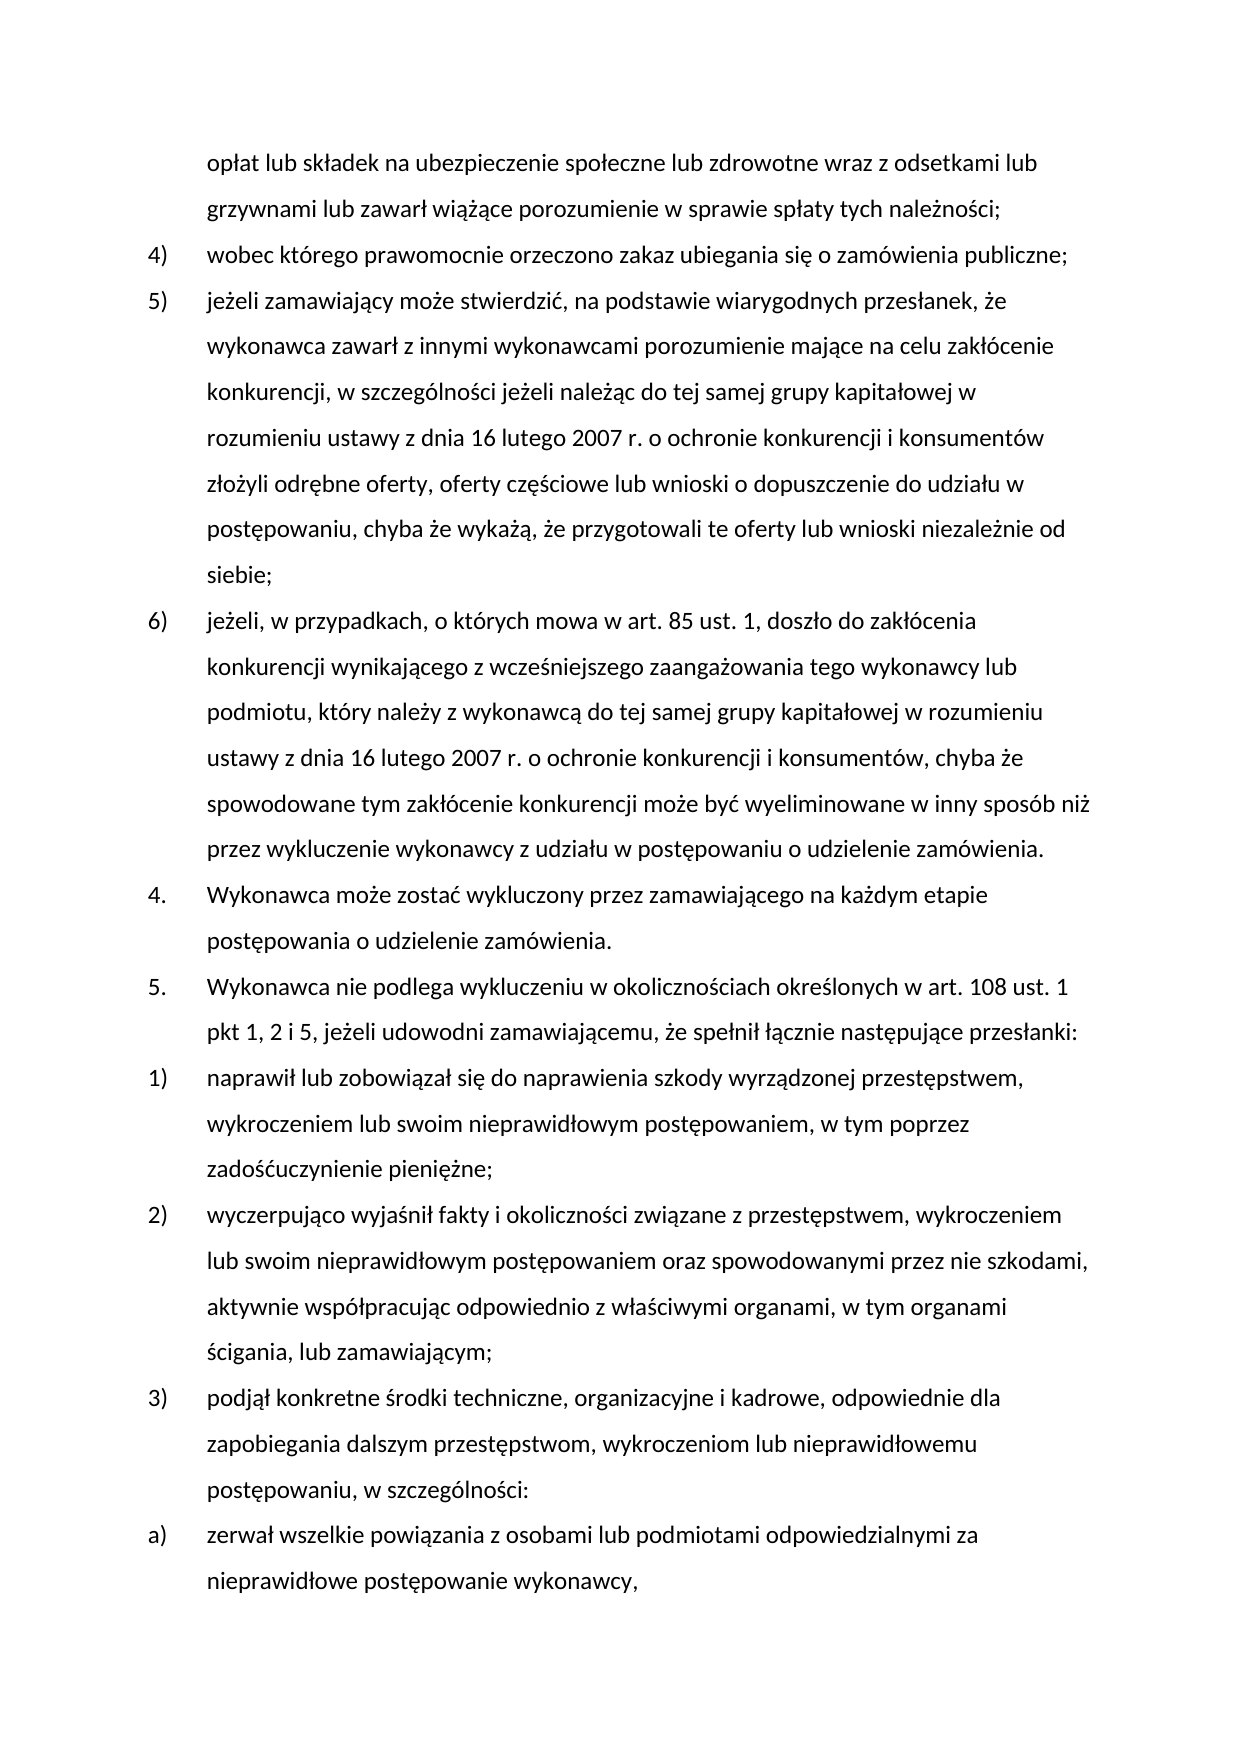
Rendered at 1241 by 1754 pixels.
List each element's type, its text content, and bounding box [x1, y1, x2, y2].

text 1) naprawił lub zobowiązał się do naprawienia szkody wyrządzonej przestępstwem, wykroczeniem lub swoim nieprawidłowym postępowaniem, w tym poprzez zadośćuczynienie pieniężne; [148, 1062, 1093, 1184]
text 3) podjął konkretne środki techniczne, organizacyjne i kadrowe, odpowiednie dla zapobiegania dalszym przestępstwom, wykroczeniom lub nieprawidłowemu postępowaniu, w szczególności: [148, 1382, 1093, 1504]
list Wykonawca może zostać wykluczony przez zamawiającego na każdym etapie postępowania o udzielenie zamówienia. [148, 879, 1093, 956]
text 5) jeżeli zamawiający może stwierdzić, na podstawie wiarygodnych przesłanek, że wykonawca zawarł z innymi wykonawcami porozumienie mające na celu zakłócenie konkurencji, w szczególności jeżeli należąc do tej samej grupy kapitałowej w rozumieniu ustawy z dnia 16 lutego 2007 r. o ochronie konkurencji i konsumentów złożyli odrębne oferty, oferty częściowe lub wnioski o dopuszczenie do udziału w postępowaniu, chyba że wykażą, że przygotowali te oferty lub wnioski niezależnie od siebie; [148, 285, 1093, 590]
text a) zerwał wszelkie powiązania z osobami lub podmiotami odpowiedzialnymi za nieprawidłowe postępowanie wykonawcy, [148, 1519, 1093, 1596]
text 4) wobec którego prawomocnie orzeczono zakaz ubiegania się o zamówienia publiczne; [148, 239, 1093, 269]
list Wykonawca nie podlega wykluczeniu w okolicznościach określonych w art. 108 ust. 1 pkt 1, 2 i 5, jeżeli udowodni zamawiającemu, że spełnił łącznie następujące przesłanki: [148, 971, 1093, 1047]
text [148, 148, 1093, 224]
text 6) jeżeli, w przypadkach, o których mowa w art. 85 ust. 1, doszło do zakłócenia konkurencji wynikającego z wcześniejszego zaangażowania tego wykonawcy lub podmiotu, który należy z wykonawcą do tej samej grupy kapitałowej w rozumieniu ustawy z dnia 16 lutego 2007 r. o ochronie konkurencji i konsumentów, chyba że spowodowane tym zakłócenie konkurencji może być wyeliminowane w inny sposób niż przez wykluczenie wykonawcy z udziału w postępowaniu o udzielenie zamówienia. [148, 605, 1093, 864]
text 2) wyczerpująco wyjaśnił fakty i okoliczności związane z przestępstwem, wykroczeniem lub swoim nieprawidłowym postępowaniem oraz spowodowanymi przez nie szkodami, aktywnie współpracując odpowiednio z właściwymi organami, w tym organami ścigania, lub zamawiającym; [148, 1199, 1093, 1367]
